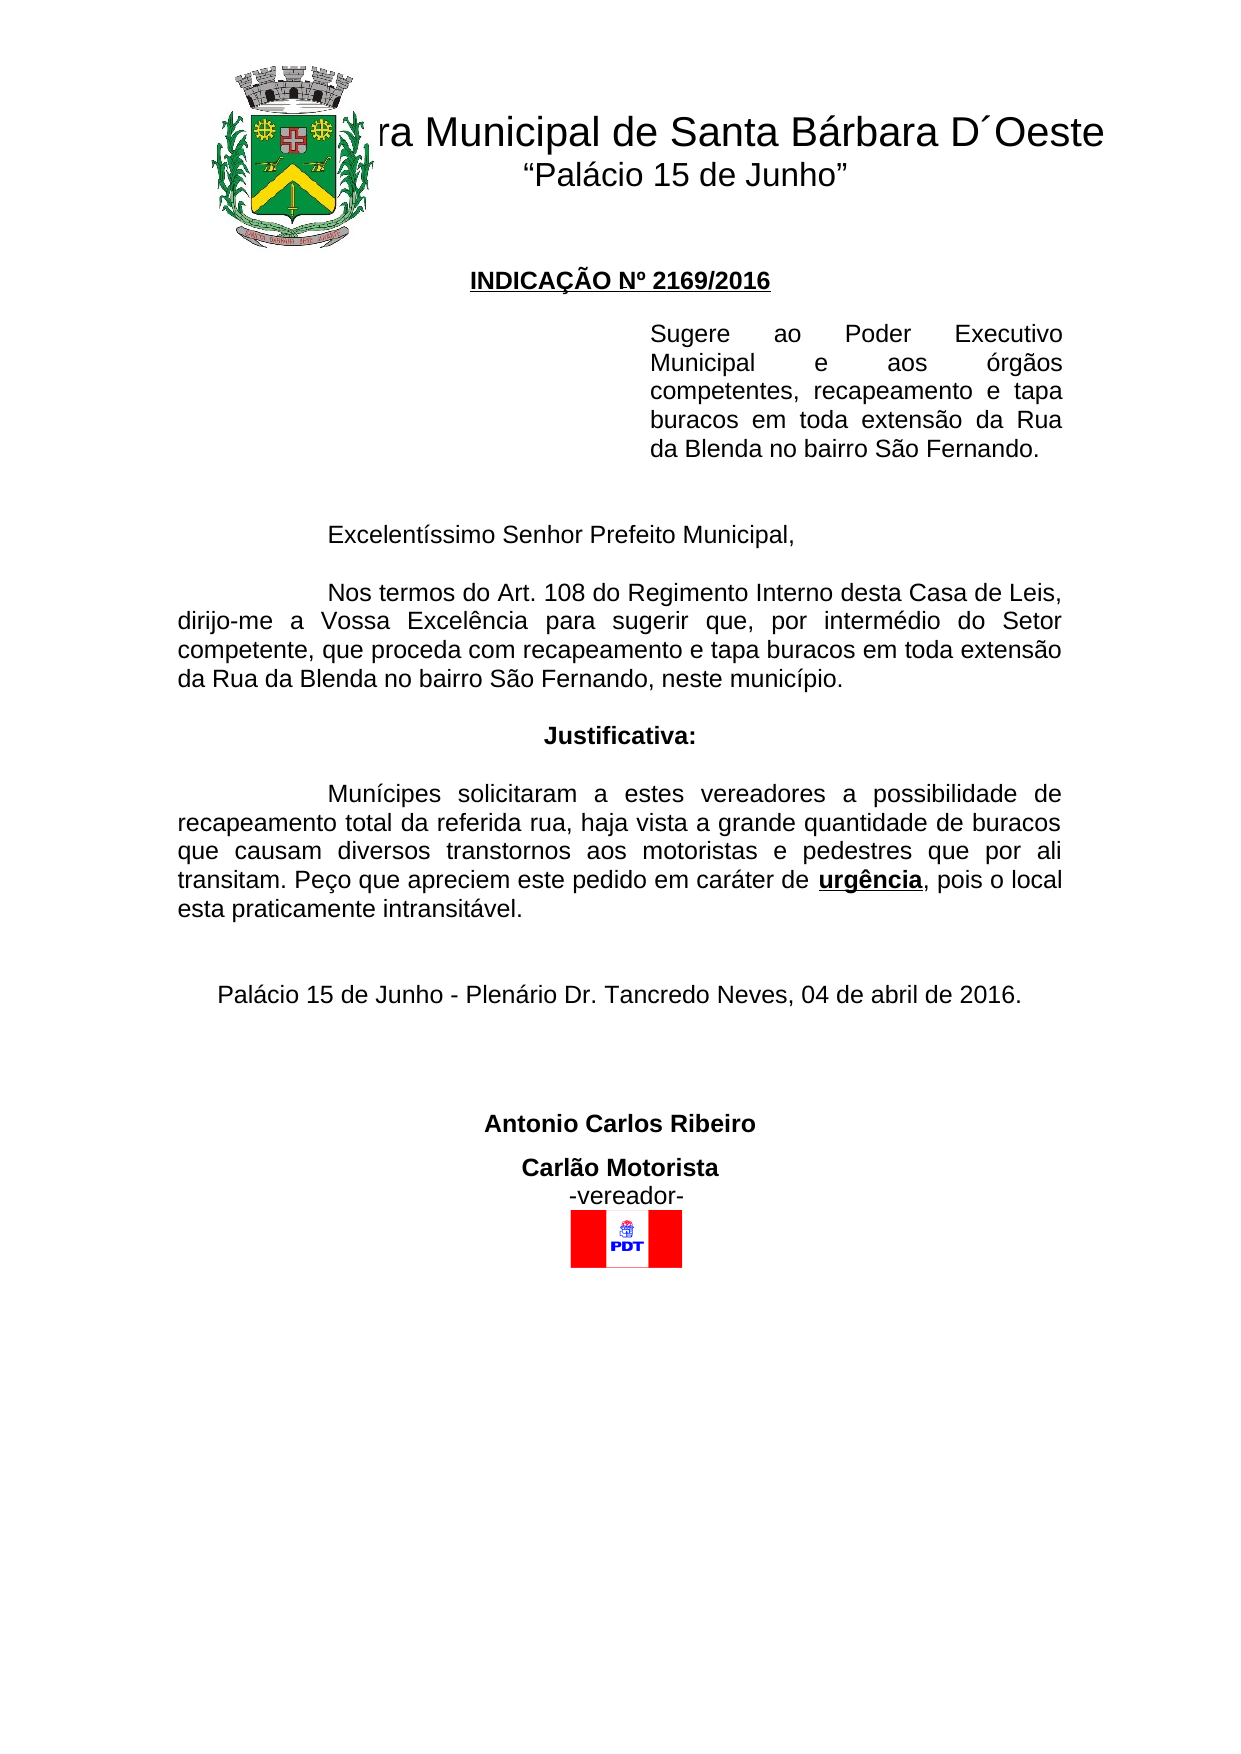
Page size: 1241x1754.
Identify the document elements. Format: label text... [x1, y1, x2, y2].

text Palácio 15 de Junho - Plenário Dr. Tancredo Neves, 04 de abril de 2016. [177, 980, 1063, 1009]
text Carlão Motorista [177, 1152, 1063, 1181]
text Sugere ao Poder Executivo Municipal e aos órgãos competentes, recapeamento e tapa buracos em toda extensão da Rua da Blenda no bairro São Fernando. [650, 319, 1063, 462]
text Nos termos do Art. 108 do Regimento Interno desta Casa de Leis, dirijo-me a Vossa Excelência para sugerir que, por intermédio do Setor competente, que proceda com recapeamento e tapa buracos em toda extensão da Rua da Blenda no bairro São Fernando, neste município. [177, 577, 1063, 692]
text Justificativa: [177, 721, 1063, 750]
text -vereador- [177, 1181, 1063, 1210]
title INDICAÇÃO Nº 2169/2016 [177, 266, 1063, 294]
text Antonio Carlos Ribeiro [177, 1109, 1063, 1138]
picture [211, 66, 381, 255]
picture [570, 1210, 683, 1268]
text Excelentíssimo Senhor Prefeito Municipal, [177, 520, 1063, 549]
text Munícipes solicitaram a estes vereadores a possibilidade de recapeamento total da referida rua, haja vista a grande quantidade de buracos que causam diversos transtornos aos motoristas e pedestres que por ali transitam. Peço que apreciem este pedido em caráter de urgência, pois o local esta praticamente intransitável. [177, 779, 1063, 922]
